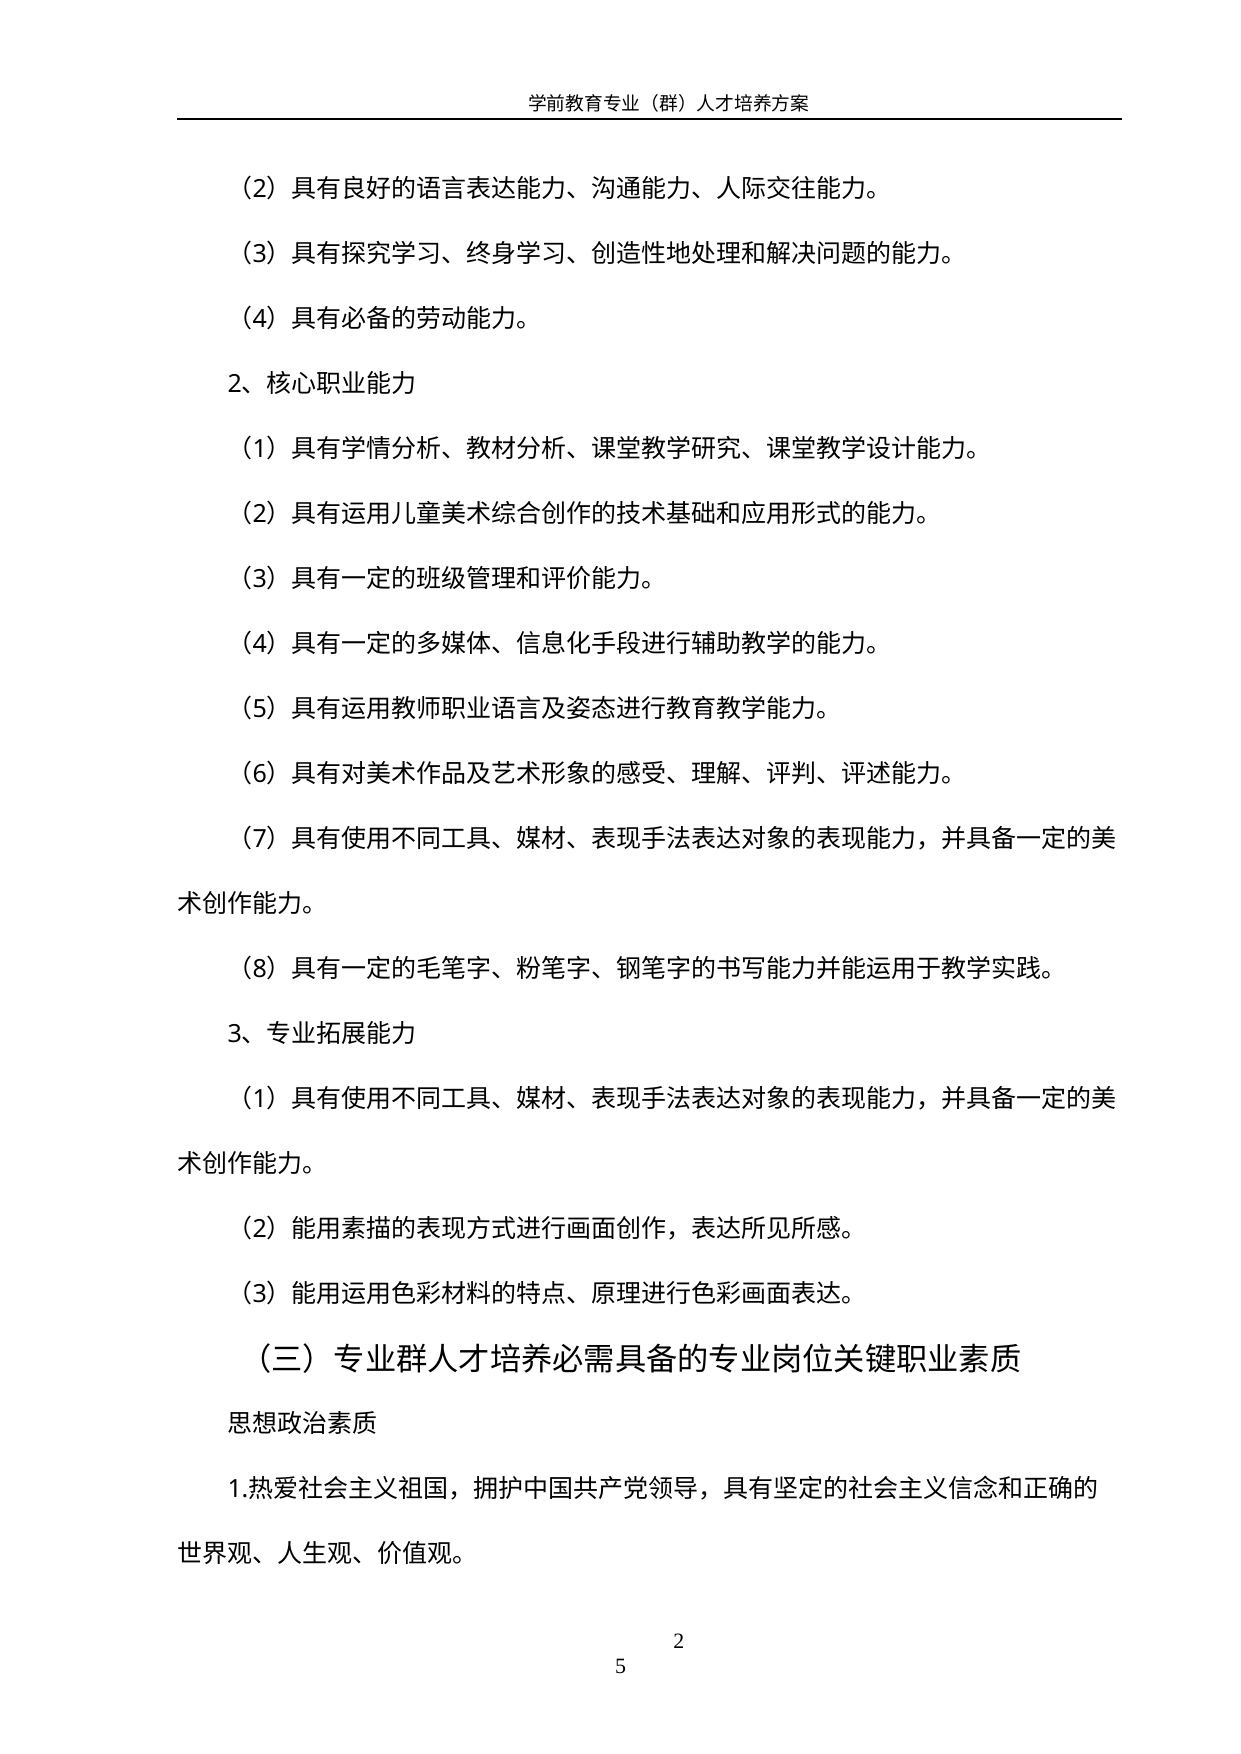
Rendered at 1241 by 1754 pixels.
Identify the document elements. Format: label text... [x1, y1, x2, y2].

text （3）能用运用色彩材料的特点、原理进行色彩画面表达。 [177, 1259, 1122, 1324]
text （1）具有学情分析、教材分析、课堂教学研究、课堂教学设计能力。 [177, 414, 1122, 479]
text 3、专业拓展能力 [177, 999, 1122, 1064]
text （7）具有使用不同工具、媒材、表现手法表达对象的表现能力，并具备一定的美术创作能力。 [177, 804, 1122, 934]
text （2）具有良好的语言表达能力、沟通能力、人际交往能力。 [177, 154, 1122, 219]
text （2）具有运用儿童美术综合创作的技术基础和应用形式的能力。 [177, 479, 1122, 544]
text 1.热爱社会主义祖国，拥护中国共产党领导，具有坚定的社会主义信念和正确的世界观、人生观、价值观。 [177, 1454, 1122, 1584]
text （8）具有一定的毛笔字、粉笔字、钢笔字的书写能力并能运用于教学实践。 [177, 934, 1122, 999]
text （4）具有一定的多媒体、信息化手段进行辅助教学的能力。 [177, 609, 1122, 674]
text （1）具有使用不同工具、媒材、表现手法表达对象的表现能力，并具备一定的美术创作能力。 [177, 1064, 1122, 1194]
text （3）具有探究学习、终身学习、创造性地处理和解决问题的能力。 [177, 219, 1122, 284]
text （三）专业群人才培养必需具备的专业岗位关键职业素质 [177, 1324, 1122, 1389]
text （5）具有运用教师职业语言及姿态进行教育教学能力。 [177, 674, 1122, 739]
text （2）能用素描的表现方式进行画面创作，表达所见所感。 [177, 1194, 1122, 1259]
text 2、核心职业能力 [177, 349, 1122, 414]
text （6）具有对美术作品及艺术形象的感受、理解、评判、评述能力。 [177, 739, 1122, 804]
text （3）具有一定的班级管理和评价能力。 [177, 544, 1122, 609]
text 思想政治素质 [177, 1389, 1122, 1454]
text （4）具有必备的劳动能力。 [177, 284, 1122, 349]
